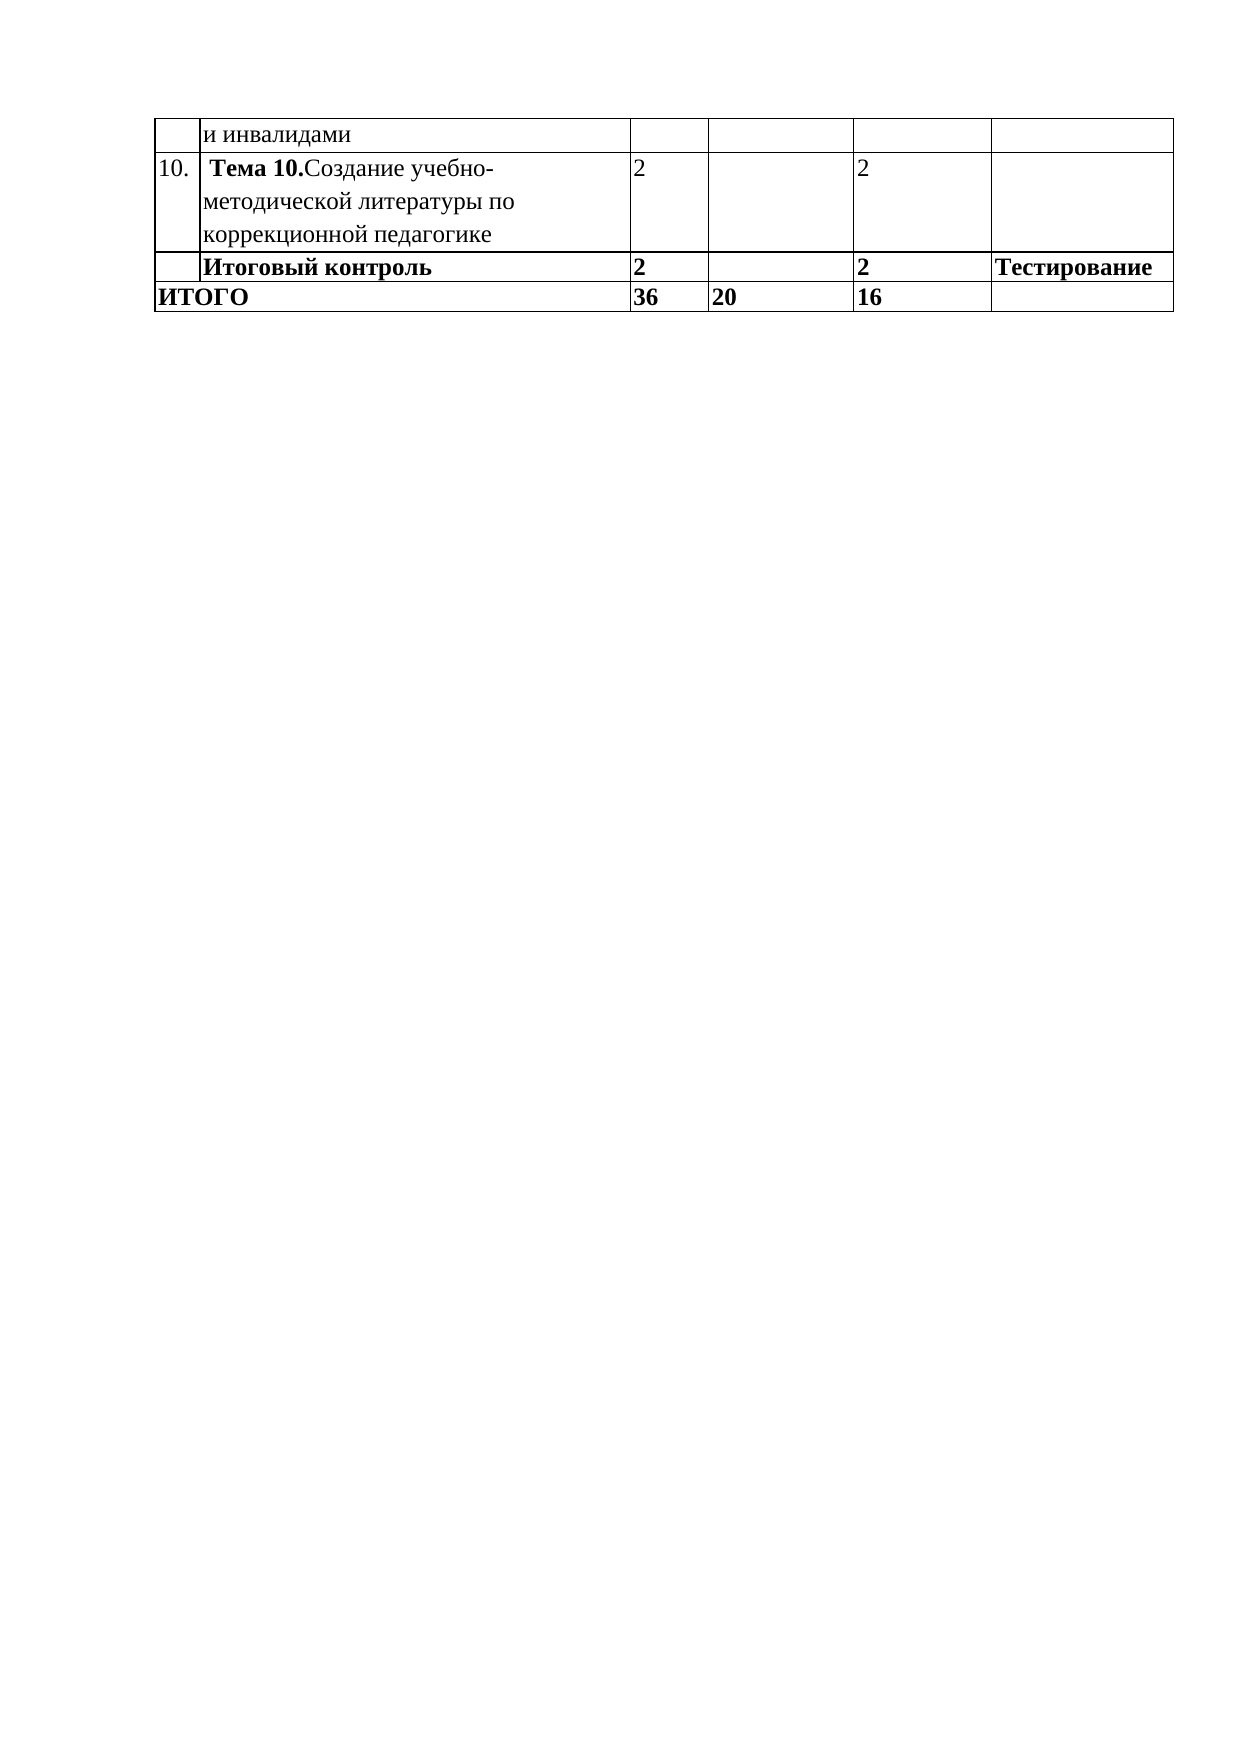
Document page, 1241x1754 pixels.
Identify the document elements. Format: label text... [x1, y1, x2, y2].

table_cell 2 [631, 153, 708, 251]
table_cell 2 [709, 119, 853, 152]
table_cell 36 [631, 282, 708, 311]
table_cell [992, 153, 1173, 251]
table_cell 2 [854, 119, 991, 152]
table_cell 16 [854, 282, 991, 311]
table_cell Итоговый контроль [201, 253, 630, 281]
table_cell 10. [156, 153, 199, 251]
table_cell ИТОГО [156, 282, 630, 311]
table_cell [992, 282, 1173, 311]
table_cell Тестирование [992, 253, 1173, 281]
table_cell 9. [156, 119, 199, 152]
table_cell [992, 119, 1173, 152]
table_cell 2 [631, 253, 708, 281]
table_cell [709, 153, 853, 251]
table_cell 2 [854, 253, 991, 281]
table_cell [709, 253, 853, 281]
table_cell 4 [631, 119, 708, 152]
table_cell [156, 253, 199, 281]
table_cell Тема 10.Создание учебно-методической литературы по коррекционной педагогике [201, 153, 630, 251]
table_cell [201, 119, 630, 152]
table_cell 2 [854, 153, 991, 251]
table_cell 20 [709, 282, 853, 311]
